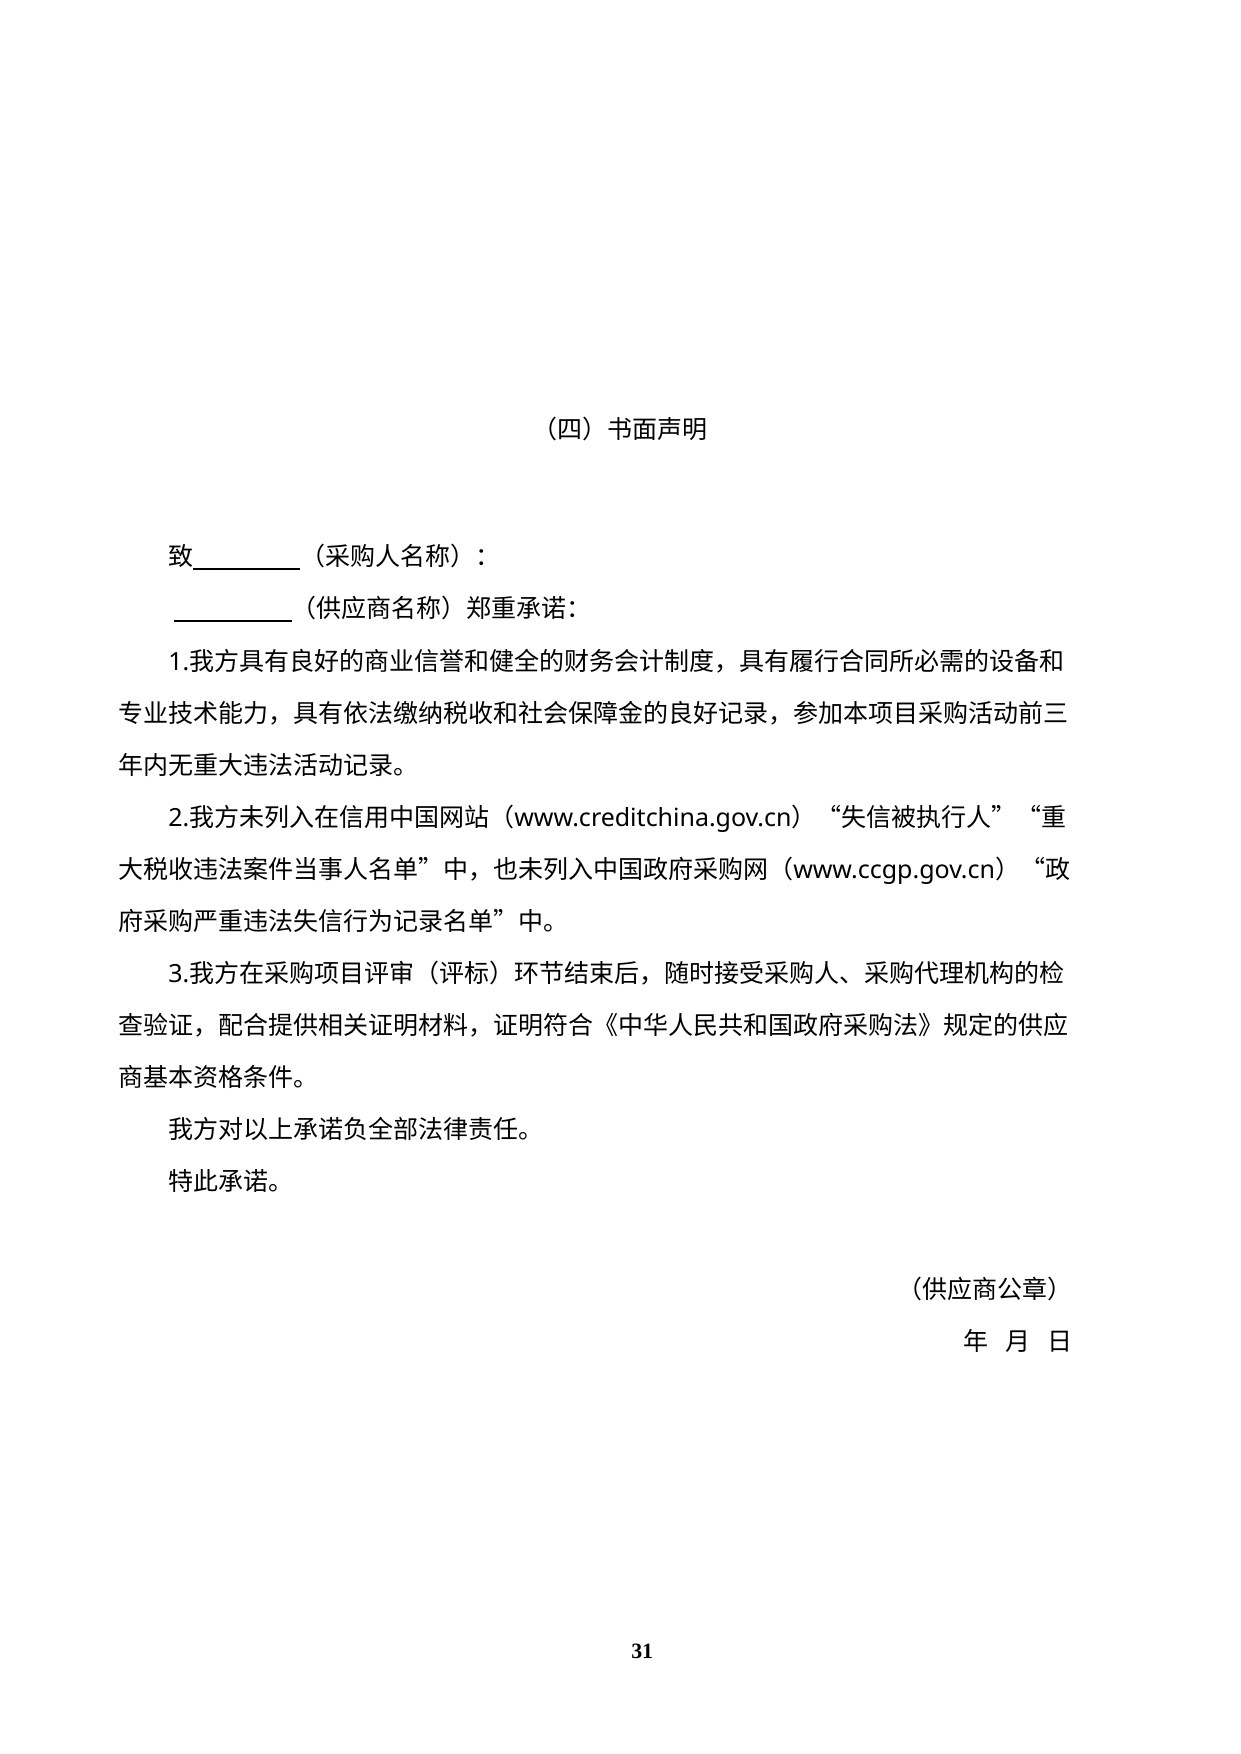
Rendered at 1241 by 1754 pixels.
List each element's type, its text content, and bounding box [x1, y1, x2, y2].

text （供应商名称）郑重承诺： [118, 576, 1072, 628]
text （四）书面声明 [118, 393, 1122, 461]
text （供应商公章） [118, 1256, 1072, 1308]
text 致 （采购人名称）： [118, 524, 1072, 576]
text 3.我方在采购项目评审（评标）环节结束后，随时接受采购人、采购代理机构的检查验证，配合提供相关证明材料，证明符合《中华人民共和国政府采购法》规定的供应商基本资格条件。 [118, 941, 1072, 1097]
text 1.我方具有良好的商业信誉和健全的财务会计制度，具有履行合同所必需的设备和专业技术能力，具有依法缴纳税收和社会保障金的良好记录，参加本项目采购活动前三年内无重大违法活动记录。 [118, 628, 1072, 784]
text 2.我方未列入在信用中国网站（www.creditchina.gov.cn）“失信被执行人”“重大税收违法案件当事人名单”中，也未列入中国政府采购网（www.ccgp.gov.cn）“政府采购严重违法失信行为记录名单”中。 [118, 784, 1072, 941]
text 年 月 日 [118, 1308, 1072, 1361]
text 我方对以上承诺负全部法律责任。 [118, 1097, 1072, 1149]
text 特此承诺。 [118, 1149, 1072, 1201]
